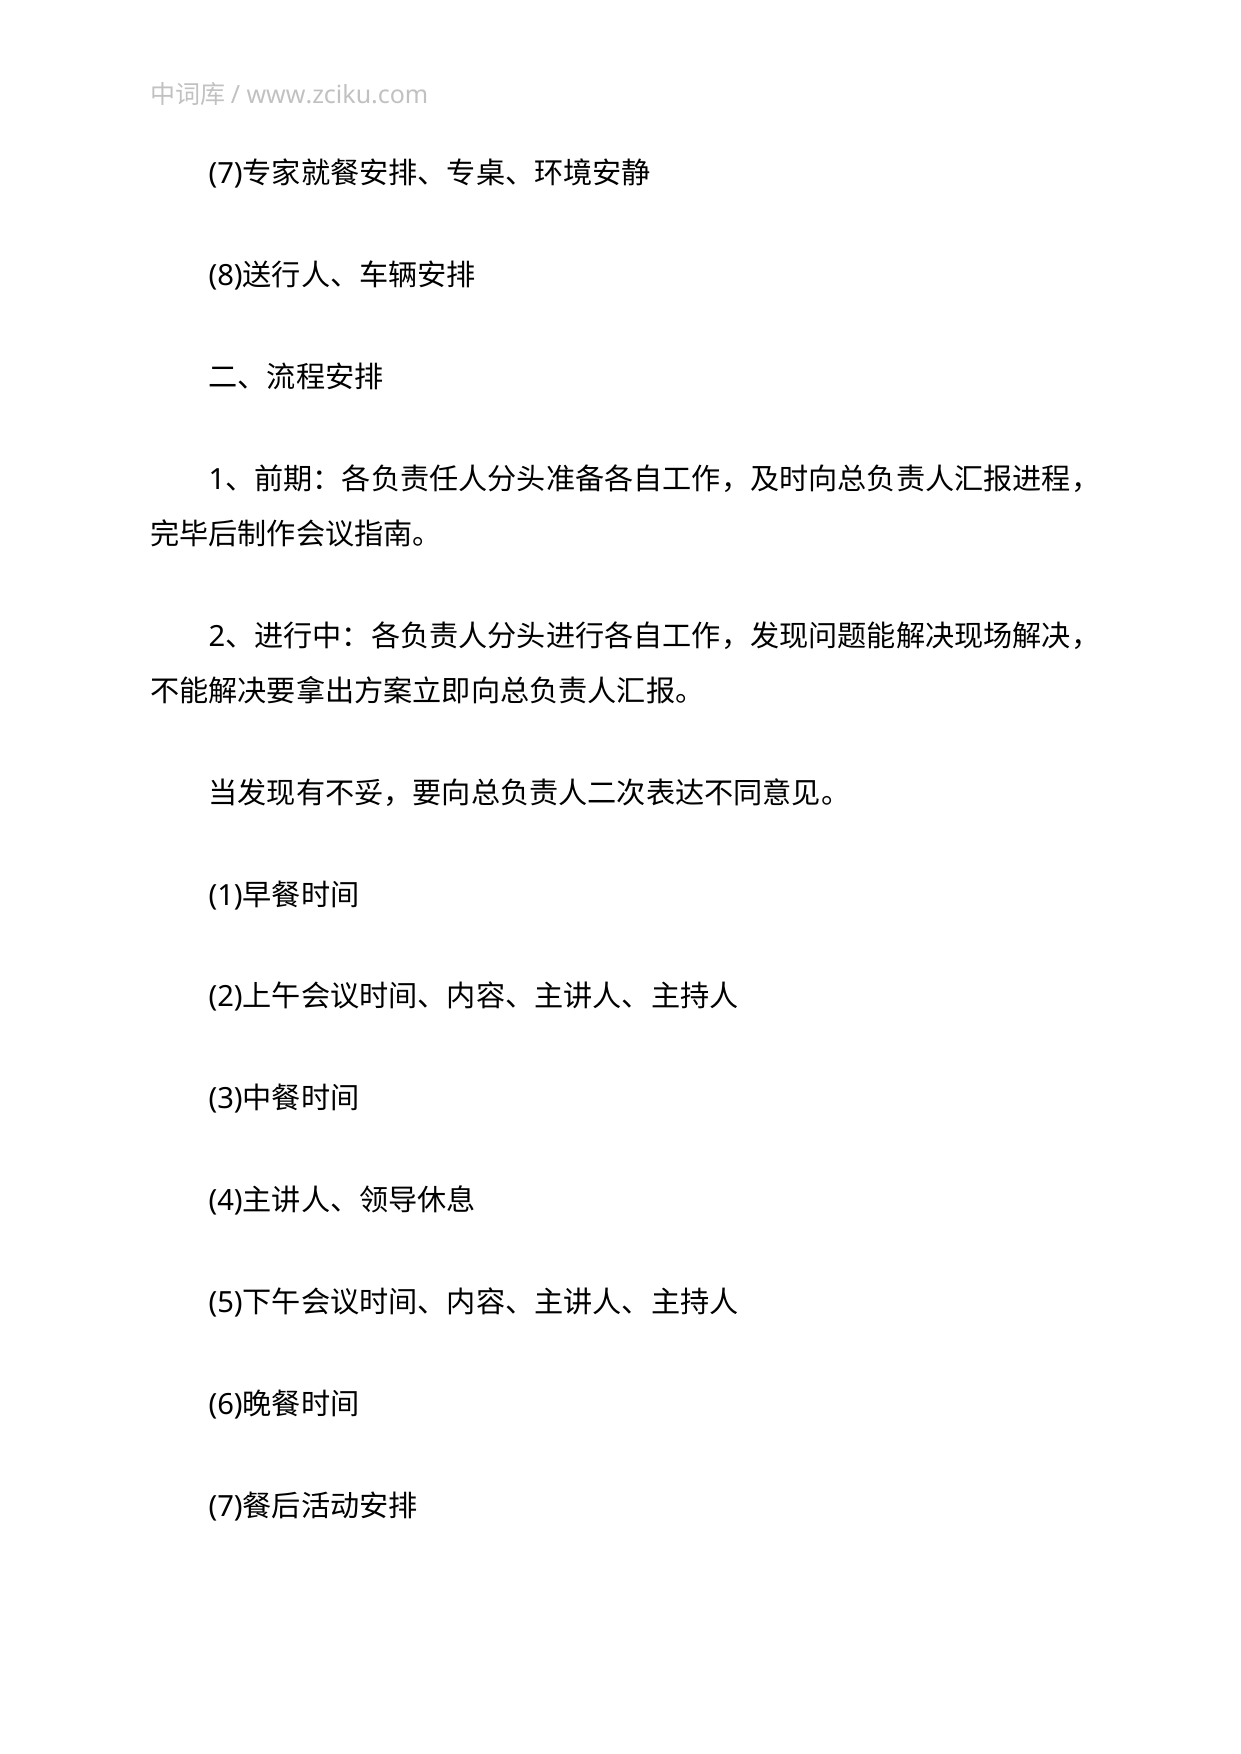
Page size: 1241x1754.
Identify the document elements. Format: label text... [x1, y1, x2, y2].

text (2)上午会议时间、内容、主讲人、主持人 [150, 973, 1090, 1015]
text (1)早餐时间 [150, 871, 1090, 913]
text (5)下午会议时间、内容、主讲人、主持人 [150, 1279, 1090, 1321]
text (4)主讲人、领导休息 [150, 1177, 1090, 1219]
text (3)中餐时间 [150, 1075, 1090, 1117]
text (6)晚餐时间 [150, 1381, 1090, 1423]
text (7)餐后活动安排 [150, 1483, 1090, 1525]
text 当发现有不妥，要向总负责人二次表达不同意见。 [150, 769, 1090, 812]
text 二、流程安排 [150, 354, 1090, 396]
text (7)专家就餐安排、专桌、环境安静 [150, 150, 1090, 192]
text 1、前期：各负责任人分头准备各自工作，及时向总负责人汇报进程，完毕后制作会议指南。 [150, 456, 1090, 553]
text (8)送行人、车辆安排 [150, 252, 1090, 294]
text 2、进行中：各负责人分头进行各自工作，发现问题能解决现场解决，不能解决要拿出方案立即向总负责人汇报。 [150, 612, 1090, 710]
